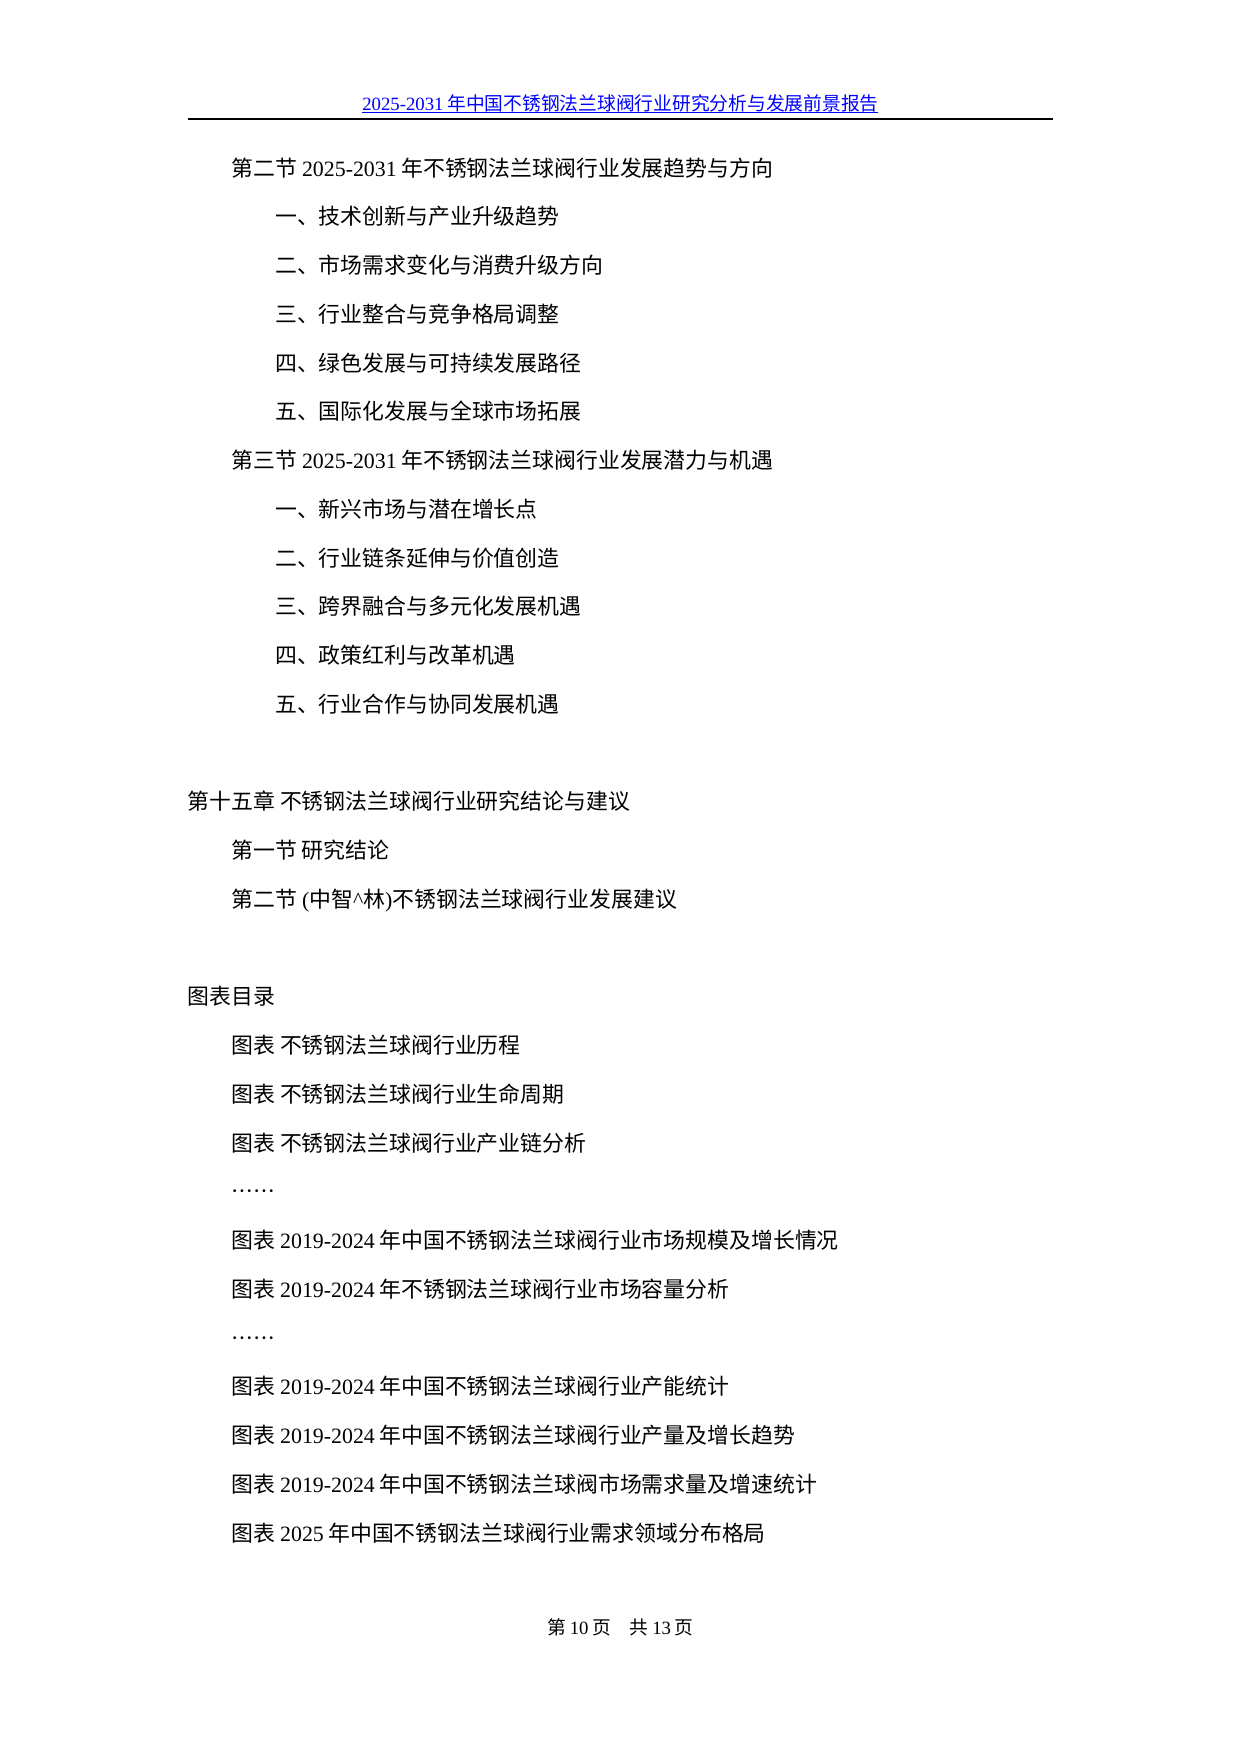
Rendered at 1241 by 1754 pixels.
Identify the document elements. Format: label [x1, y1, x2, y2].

text [187, 150, 1053, 1548]
